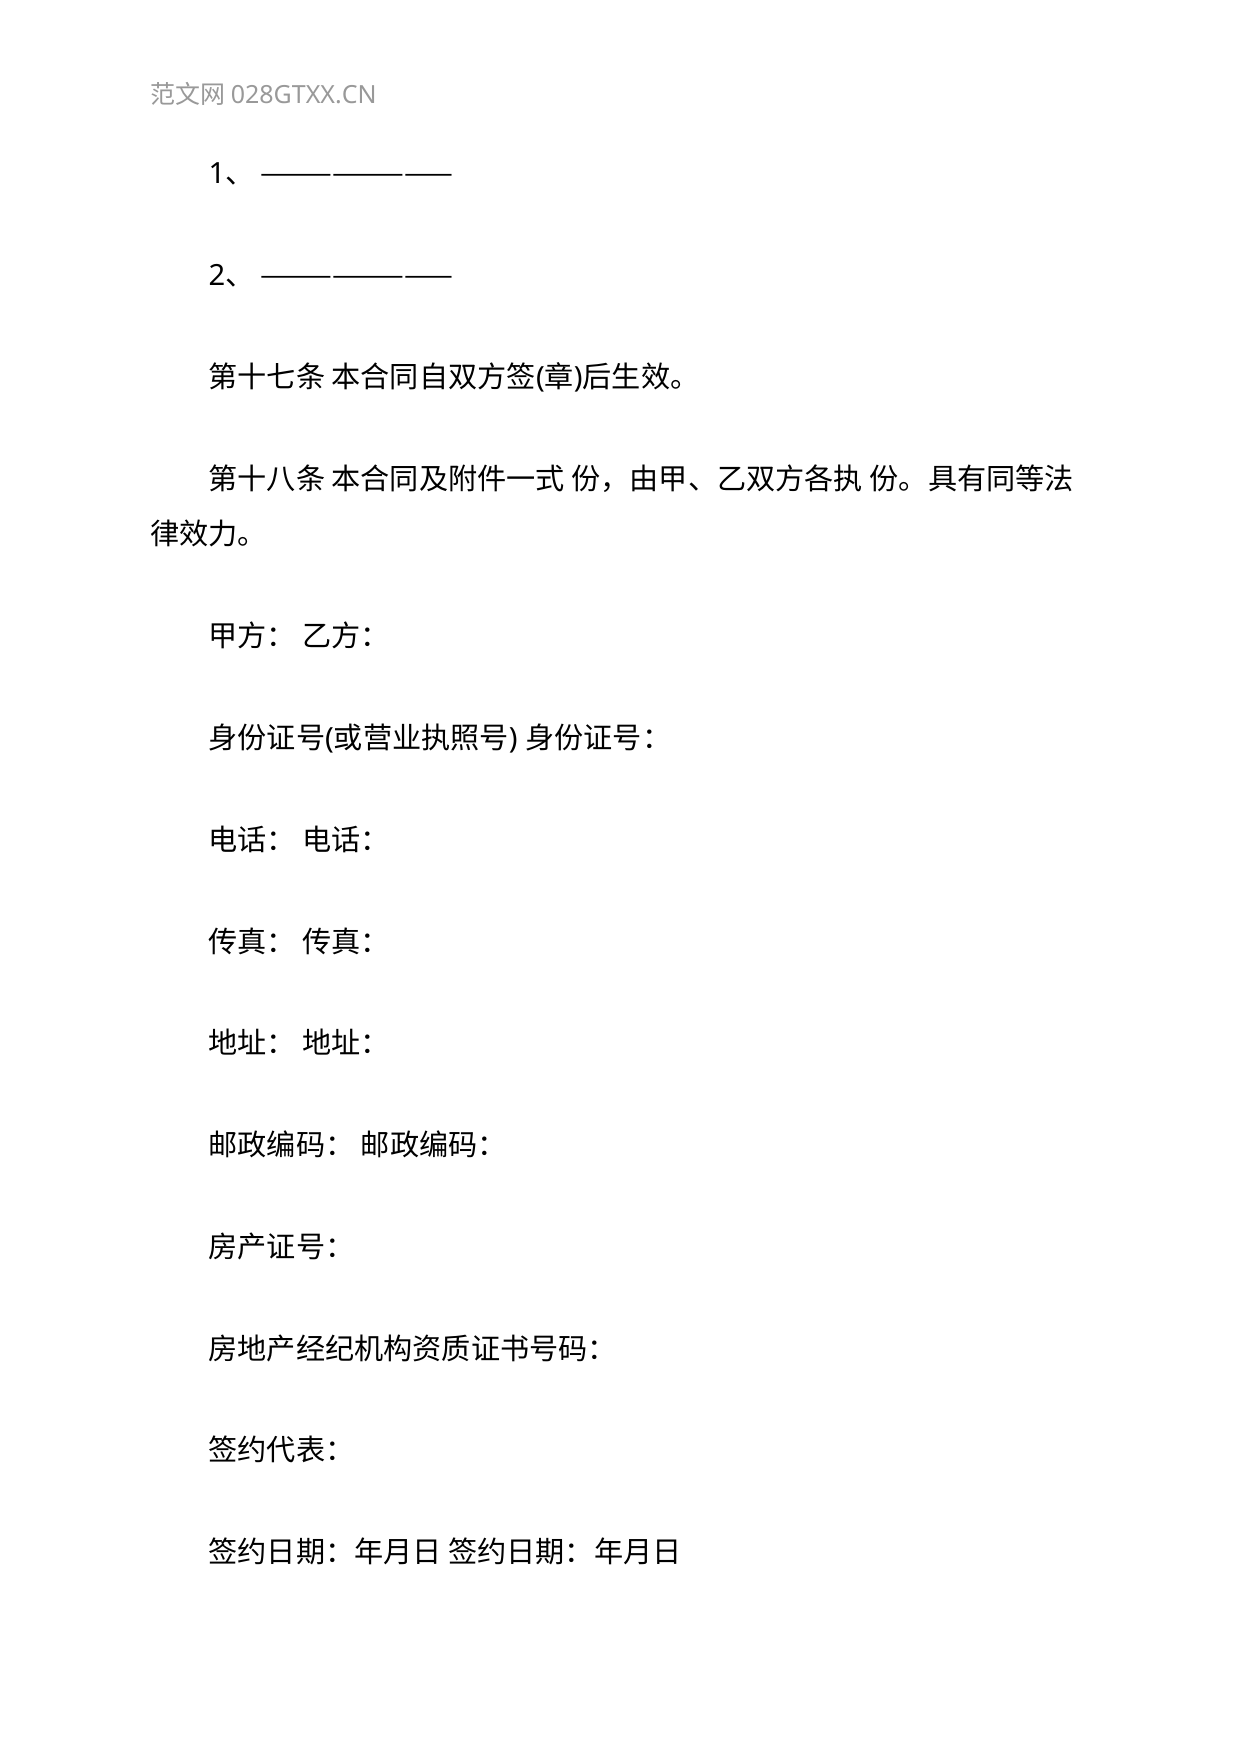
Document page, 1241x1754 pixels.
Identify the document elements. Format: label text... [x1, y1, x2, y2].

text 电话： 电话： [150, 816, 1090, 859]
text 第十八条 本合同及附件一式 份，由甲、乙双方各执 份。具有同等法律效力。 [150, 456, 1090, 553]
text 地址： 地址： [150, 1020, 1090, 1062]
text 甲方： 乙方： [150, 613, 1090, 655]
text 签约日期：年月日 签约日期：年月日 [150, 1529, 1090, 1571]
text 身份证号(或营业执照号) 身份证号： [150, 714, 1090, 757]
text 房地产经纪机构资质证书号码： [150, 1325, 1090, 1367]
text 签约代表： [150, 1427, 1090, 1469]
text 传真： 传真： [150, 918, 1090, 960]
text 房产证号： [150, 1223, 1090, 1266]
text 2、 ———————— [150, 252, 1090, 294]
text 第十七条 本合同自双方签(章)后生效。 [150, 354, 1090, 396]
text 1、 ———————— [150, 150, 1090, 192]
text 邮政编码： 邮政编码： [150, 1122, 1090, 1164]
